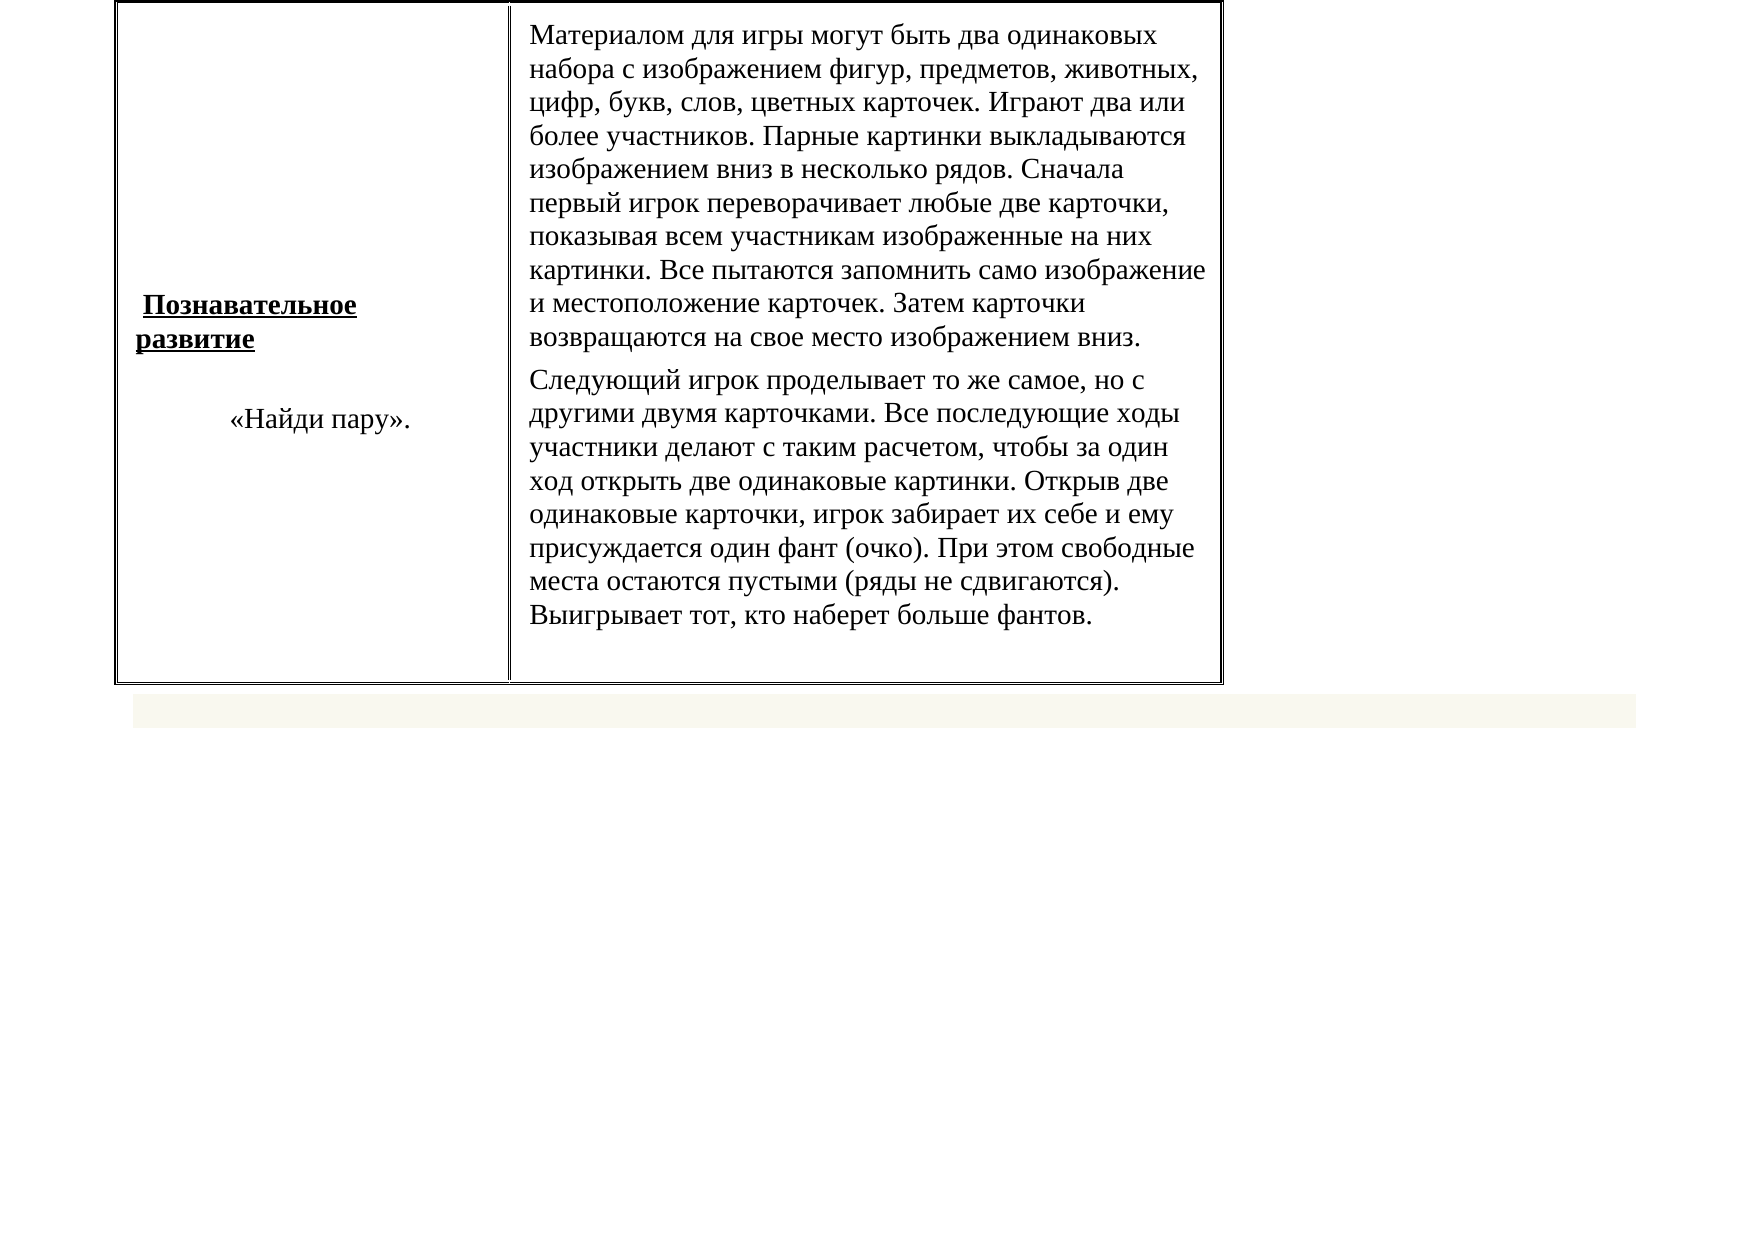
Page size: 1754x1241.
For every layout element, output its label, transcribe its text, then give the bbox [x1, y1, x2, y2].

table_header Познавательное развитие «Найди пару». [118, 3, 510, 682]
table_header Материалом для игры могут быть два одинаковых набора с изображением фигур, предметов, животных, цифр, букв, слов, цветных карточек. Играют два или более участников. Парные картинки выкладываются изображением вниз в несколько рядов. Сначала первый игрок переворачивает любые две карточки, показывая всем участникам изображенные на них картинки. Все пытаются запомнить само изображение и местоположение карточек. Затем карточки возвращаются на свое место изображением вниз. Следующий игрок проделывает то же самое, но с другими двумя карточками. Все последующие ходы участники делают с таким расчетом, чтобы за один ход открыть две одинаковые картинки. Открыв две одинаковые карточки, игрок забирает их себе и ему присуждается один фант (очко). При этом свободные места остаются пустыми (ряды не сдвигаются). Выигрывает тот, кто наберет больше фантов. [510, 3, 1220, 682]
